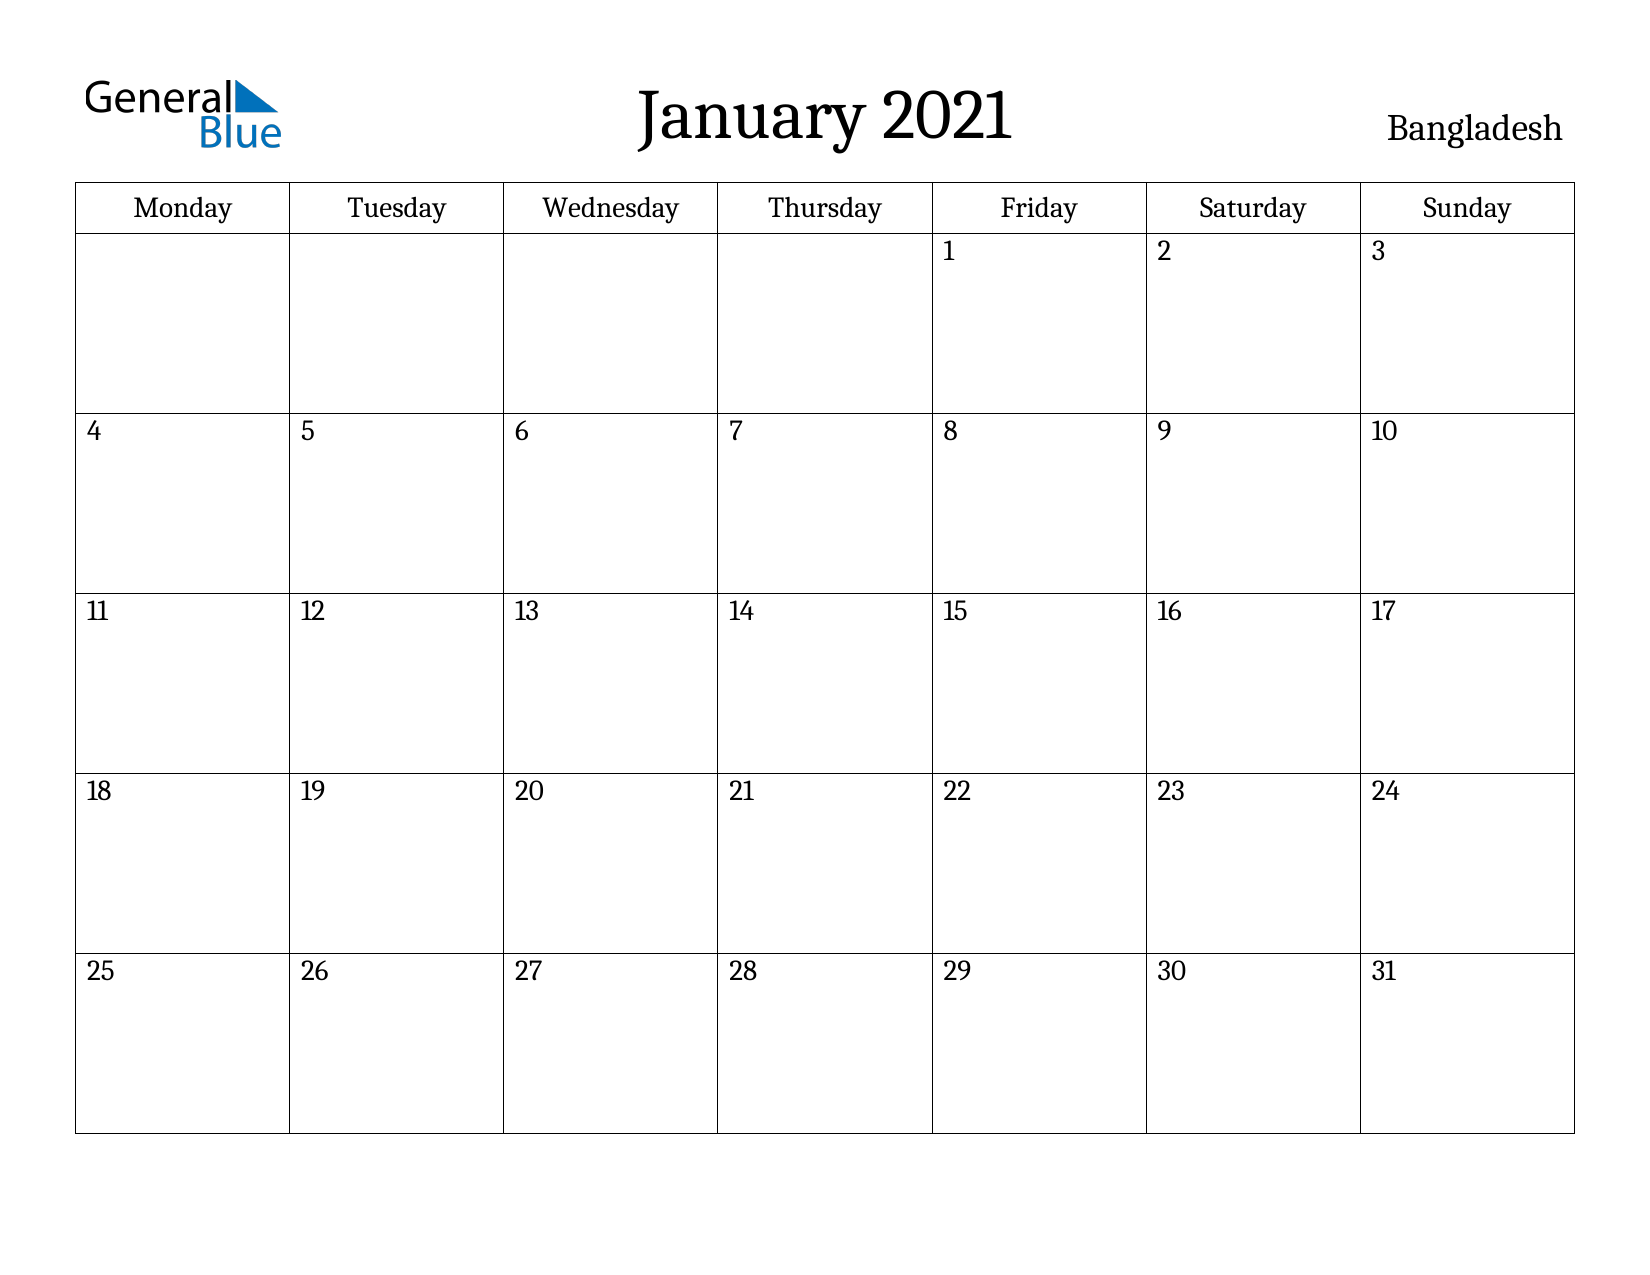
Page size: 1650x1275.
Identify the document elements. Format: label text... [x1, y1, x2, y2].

table_cell 3 [1361, 234, 1574, 267]
table_cell 10 [1361, 414, 1574, 447]
table_cell [1147, 448, 1360, 593]
table_cell 18 [76, 774, 289, 807]
table_cell [290, 448, 503, 593]
table_cell [933, 267, 1146, 413]
table_cell 27 [504, 954, 717, 987]
table_cell [1361, 267, 1574, 413]
table_cell [76, 808, 289, 953]
table_cell [504, 627, 717, 773]
table_cell 8 [933, 414, 1146, 447]
table_cell Saturday [1147, 183, 1360, 233]
table_cell [76, 448, 289, 593]
table_cell [1361, 808, 1574, 953]
table_cell [933, 627, 1146, 773]
table_cell 23 [1147, 774, 1360, 807]
table_cell Tuesday [290, 183, 503, 233]
table_cell 12 [290, 594, 503, 627]
table_cell [933, 988, 1146, 1133]
table_cell 11 [76, 594, 289, 627]
table_cell 17 [1361, 594, 1574, 627]
table_cell 31 [1361, 954, 1574, 987]
table_cell 25 [76, 954, 289, 987]
table_cell [76, 267, 289, 413]
table_cell 21 [718, 774, 932, 807]
table_header [76, 75, 503, 182]
table_cell [718, 267, 932, 413]
table_cell [504, 267, 717, 413]
table_cell 26 [290, 954, 503, 987]
table_cell [1361, 627, 1574, 773]
table_cell [290, 234, 503, 267]
table_cell [933, 448, 1146, 593]
table_cell [718, 988, 932, 1133]
table_cell [290, 808, 503, 953]
table_cell 14 [718, 594, 932, 627]
table_cell 24 [1361, 774, 1574, 807]
table_cell [504, 448, 717, 593]
table_cell Thursday [718, 183, 932, 233]
table_cell 7 [718, 414, 932, 447]
table_cell [1361, 988, 1574, 1133]
table_cell [1147, 627, 1360, 773]
table_cell [1147, 267, 1360, 413]
table_cell 5 [290, 414, 503, 447]
table_cell 30 [1147, 954, 1360, 987]
table_cell Friday [933, 183, 1146, 233]
table_cell [290, 627, 503, 773]
table_cell Wednesday [504, 183, 717, 233]
table_cell [933, 808, 1146, 953]
table_cell [718, 448, 932, 593]
table_cell [504, 988, 717, 1133]
table_cell 9 [1147, 414, 1360, 447]
table_cell [1361, 448, 1574, 593]
table_cell Monday [76, 183, 289, 233]
table_cell 6 [504, 414, 717, 447]
table_cell [504, 808, 717, 953]
table_cell 16 [1147, 594, 1360, 627]
table_cell 19 [290, 774, 503, 807]
table_cell 13 [504, 594, 717, 627]
table_cell 15 [933, 594, 1146, 627]
table_cell [1147, 808, 1360, 953]
table_cell [504, 234, 717, 267]
table_cell 28 [718, 954, 932, 987]
table_cell 20 [504, 774, 717, 807]
table_cell 4 [76, 414, 289, 447]
table_cell [76, 234, 289, 267]
table_cell [718, 808, 932, 953]
table_cell 22 [933, 774, 1146, 807]
table_header Bangladesh [1146, 75, 1574, 182]
picture [86, 80, 281, 148]
table_cell 29 [933, 954, 1146, 987]
table_cell [76, 988, 289, 1133]
table_cell [718, 627, 932, 773]
table_cell [290, 267, 503, 413]
table_cell [1147, 988, 1360, 1133]
table_header January 2021 [504, 75, 1146, 182]
table_cell [290, 988, 503, 1133]
table_cell 2 [1147, 234, 1360, 267]
table_cell 1 [933, 234, 1146, 267]
table_cell [718, 234, 932, 267]
table_cell Sunday [1361, 183, 1574, 233]
table_cell [76, 627, 289, 773]
